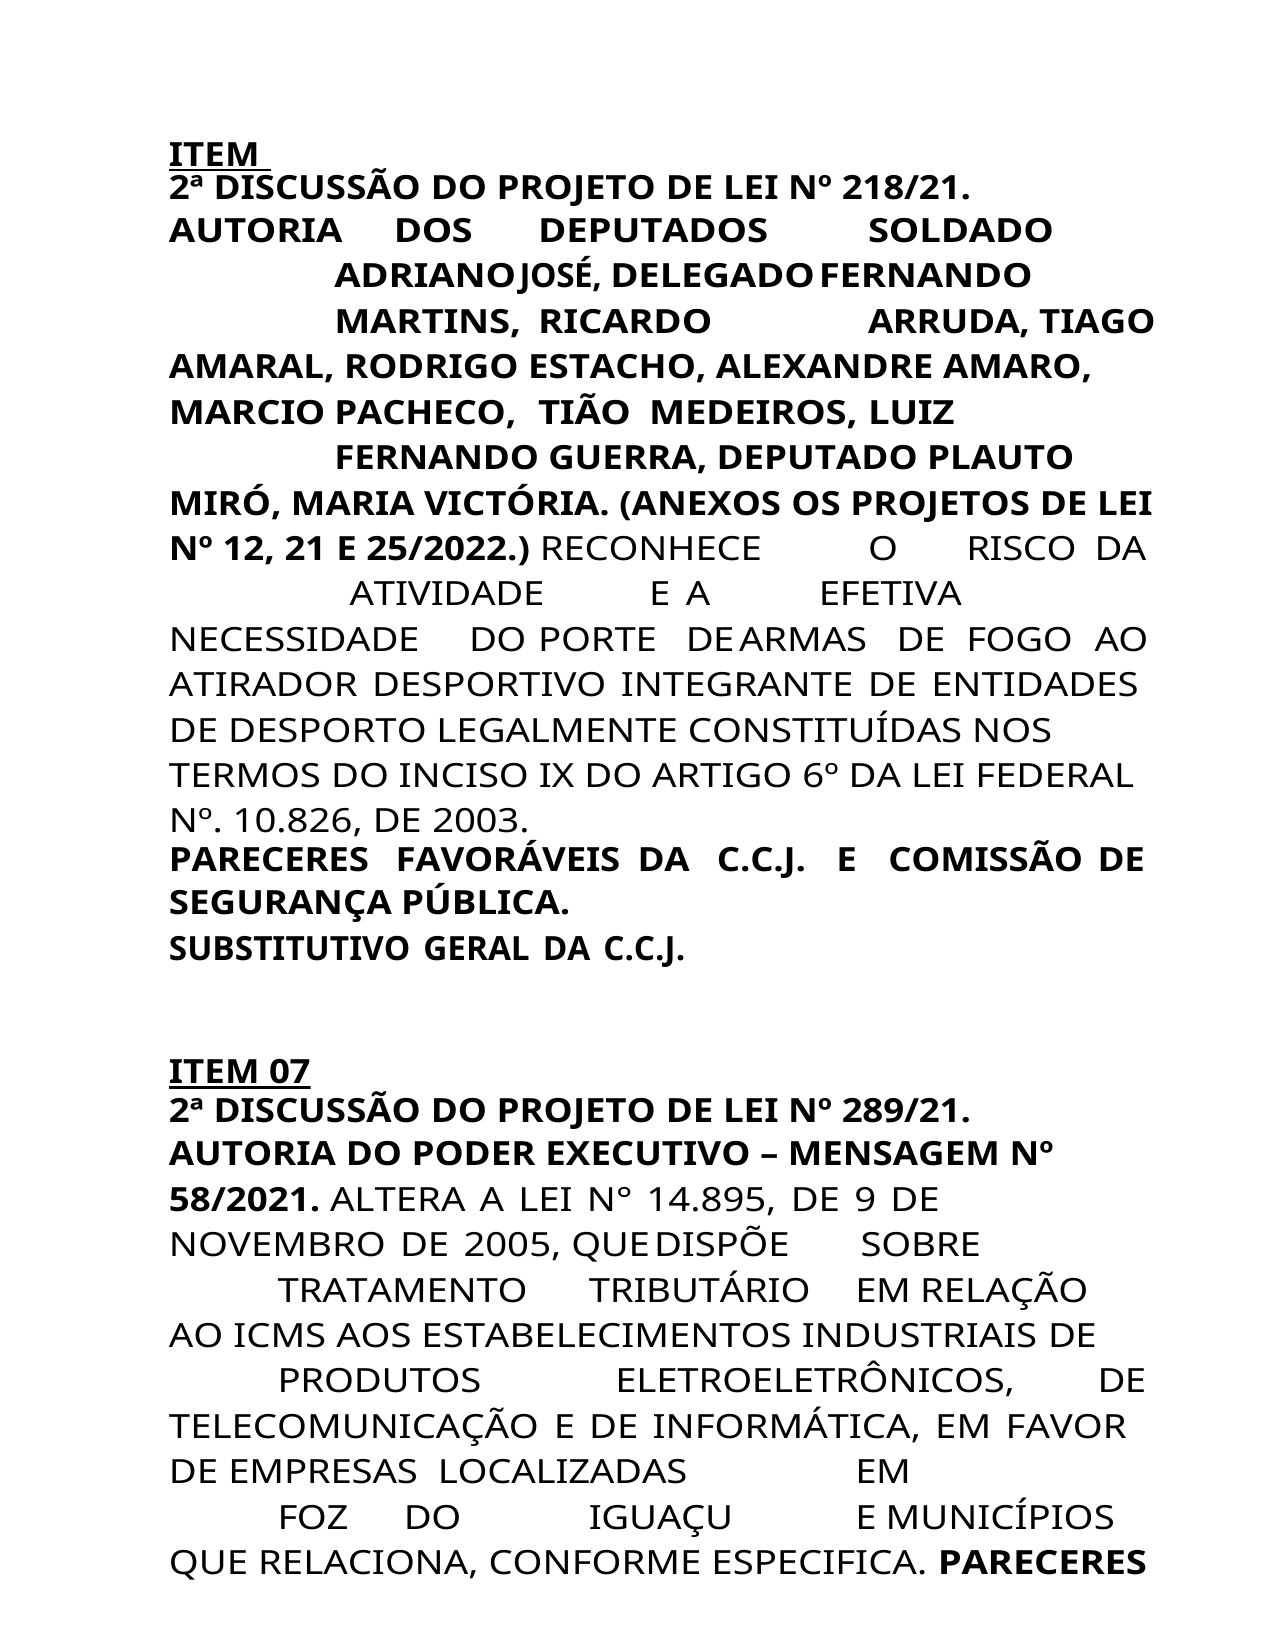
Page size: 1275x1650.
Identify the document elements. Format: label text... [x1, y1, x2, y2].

text 2ª DISCUSSÃO DO PROJETO DE LEI Nº 218/21. [169, 169, 1200, 207]
text AUTORIA DOS DEPUTADOS SOLDADO ADRIANO JOSÉ, DELEGADO FERNANDO MARTINS, RICARDO ARRUDA, TIAGO AMARAL, RODRIGO ESTACHO, ALEXANDRE AMARO, MARCIO PACHECO, TIÃO MEDEIROS, LUIZ FERNANDO GUERRA, DEPUTADO PLAUTO MIRÓ, MARIA VICTÓRIA. (ANEXOS OS PROJETOS DE LEI Nº 12, 21 E 25/2022.) RECONHECE O RISCO DA ATIVIDADE E A EFETIVA NECESSIDADE DO PORTE DE ARMAS DE FOGO AO ATIRADOR DESPORTIVO INTEGRANTE DE ENTIDADES DE DESPORTO LEGALMENTE CONSTITUÍDAS NOS TERMOS DO INCISO IX DO ARTIGO 6º DA LEI FEDERAL Nº. 10.826, DE 2003. [169, 207, 1163, 843]
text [169, 1130, 1150, 1584]
text SEGURANÇA PÚBLICA. SUBSTITUTIVO GERAL DA C.C.J. [169, 879, 738, 970]
text PARECERES FAVORÁVEIS DA C.C.J. E COMISSÃO DE [169, 843, 1200, 879]
text ITEM 07 [169, 1053, 1200, 1092]
text 2ª DISCUSSÃO DO PROJETO DE LEI Nº 289/21. [169, 1092, 1200, 1130]
